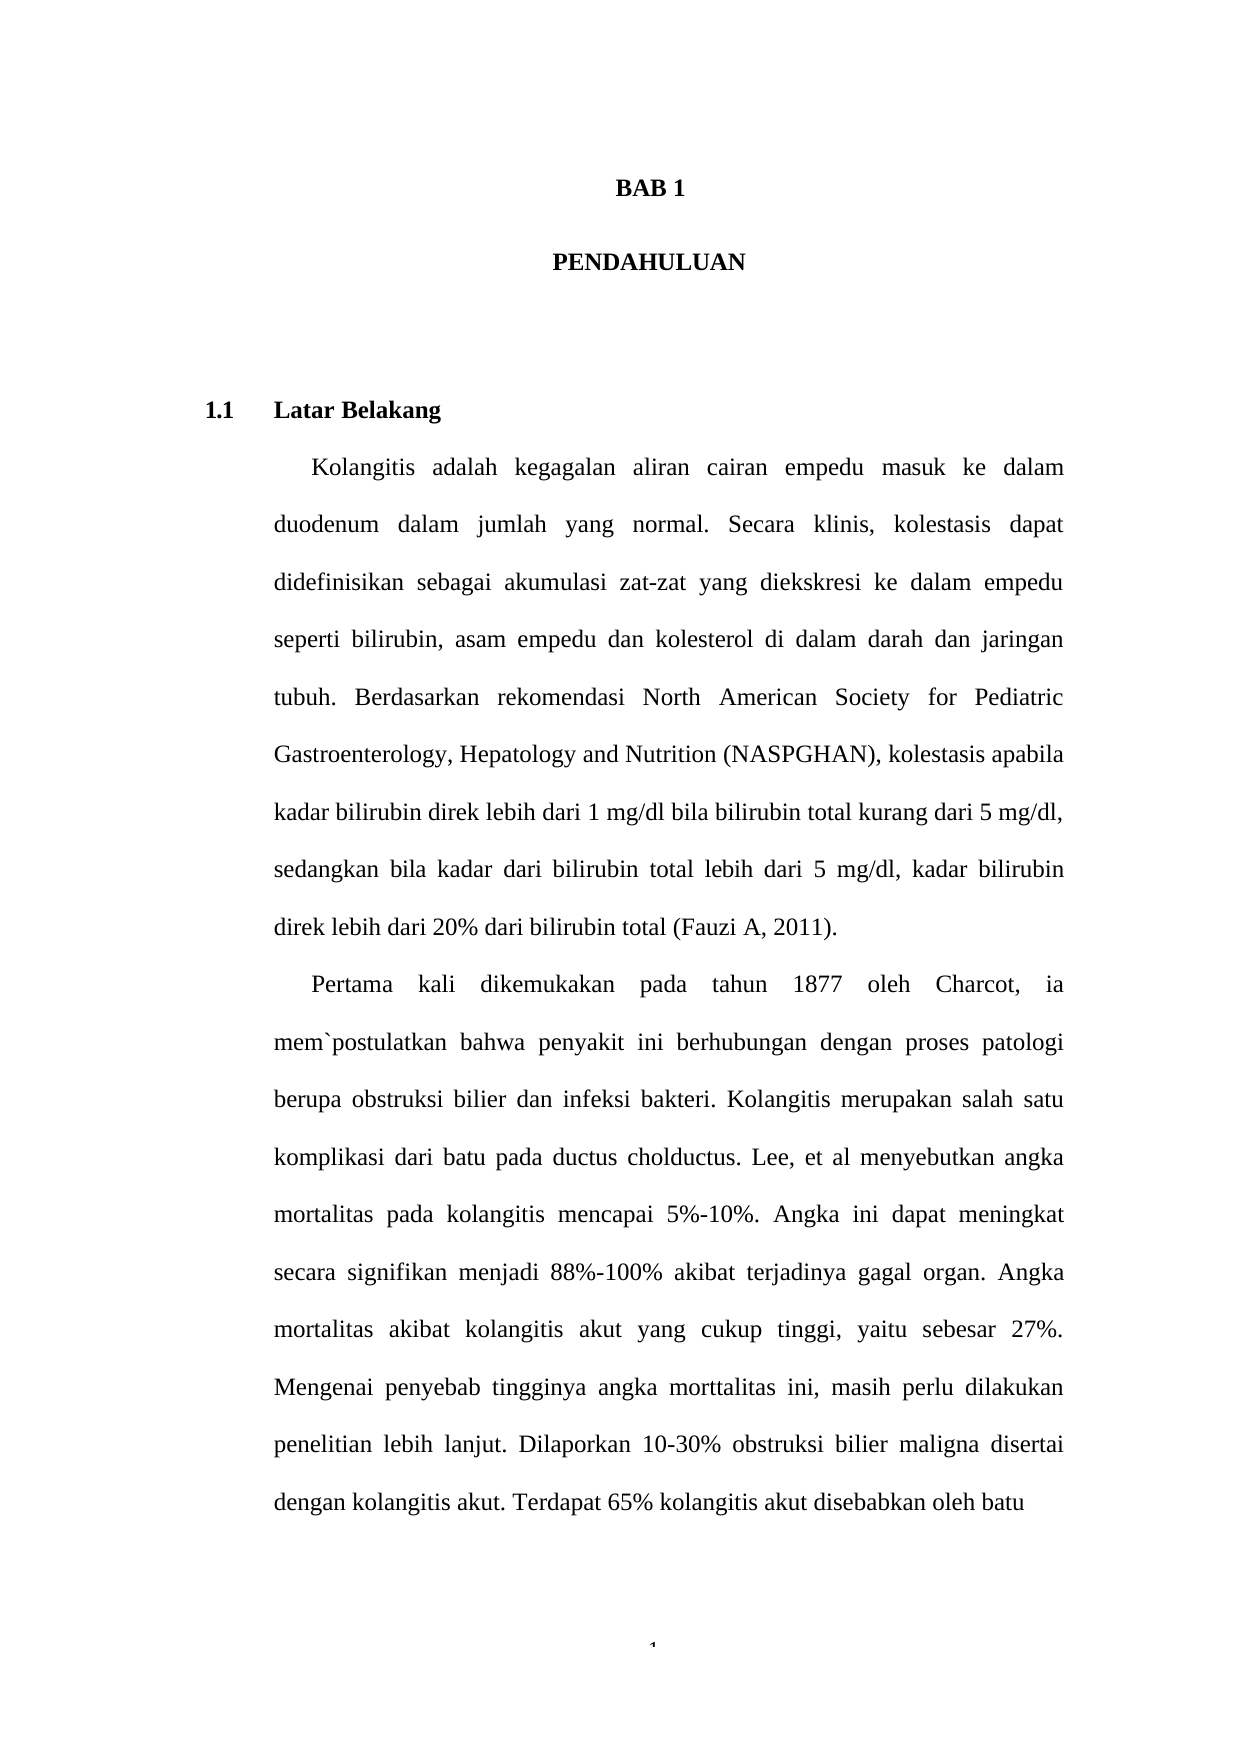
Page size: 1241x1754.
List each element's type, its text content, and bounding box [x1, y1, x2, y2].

text Pertama kali dikemukakan pada tahun 1877 oleh Charcot, ia mem`postulatkan bahwa penyakit ini berhubungan dengan proses patologi berupa obstruksi bilier dan infeksi bakteri. Kolangitis merupakan salah satu komplikasi dari batu pada ductus cholductus. Lee, et al menyebutkan angka mortalitas pada kolangitis mencapai 5%-10%. Angka ini dapat meningkat secara signifikan menjadi 88%-100% akibat terjadinya gagal organ. Angka mortalitas akibat kolangitis akut yang cukup tinggi, yaitu sebesar 27%. Mengenai penyebab tingginya angka morttalitas ini, masih perlu dilakukan penelitian lebih lanjut. Dilaporkan 10-30% obstruksi bilier maligna disertai dengan kolangitis akut. Terdapat 65% kolangitis akut disebabkan oleh batu [273, 969, 1065, 1516]
text BAB 1 PENDAHULUAN [552, 173, 746, 276]
subtitle Latar Belakang [204, 395, 1240, 423]
text Kolangitis adalah kegagalan aliran cairan empedu masuk ke dalam duodenum dalam jumlah yang normal. Secara klinis, kolestasis dapat didefinisikan sebagai akumulasi zat-zat yang diekskresi ke dalam empedu seperti bilirubin, asam empedu dan kolesterol di dalam darah dan jaringan tubuh. Berdasarkan rekomendasi North American Society for Pediatric Gastroenterology, Hepatology and Nutrition (NASPGHAN), kolestasis apabila kadar bilirubin direk lebih dari 1 mg/dl bila bilirubin total kurang dari 5 mg/dl, sedangkan bila kadar dari bilirubin total lebih dari 5 mg/dl, kadar bilirubin direk lebih dari 20% dari bilirubin total (Fauzi A, 2011). [273, 452, 1064, 941]
